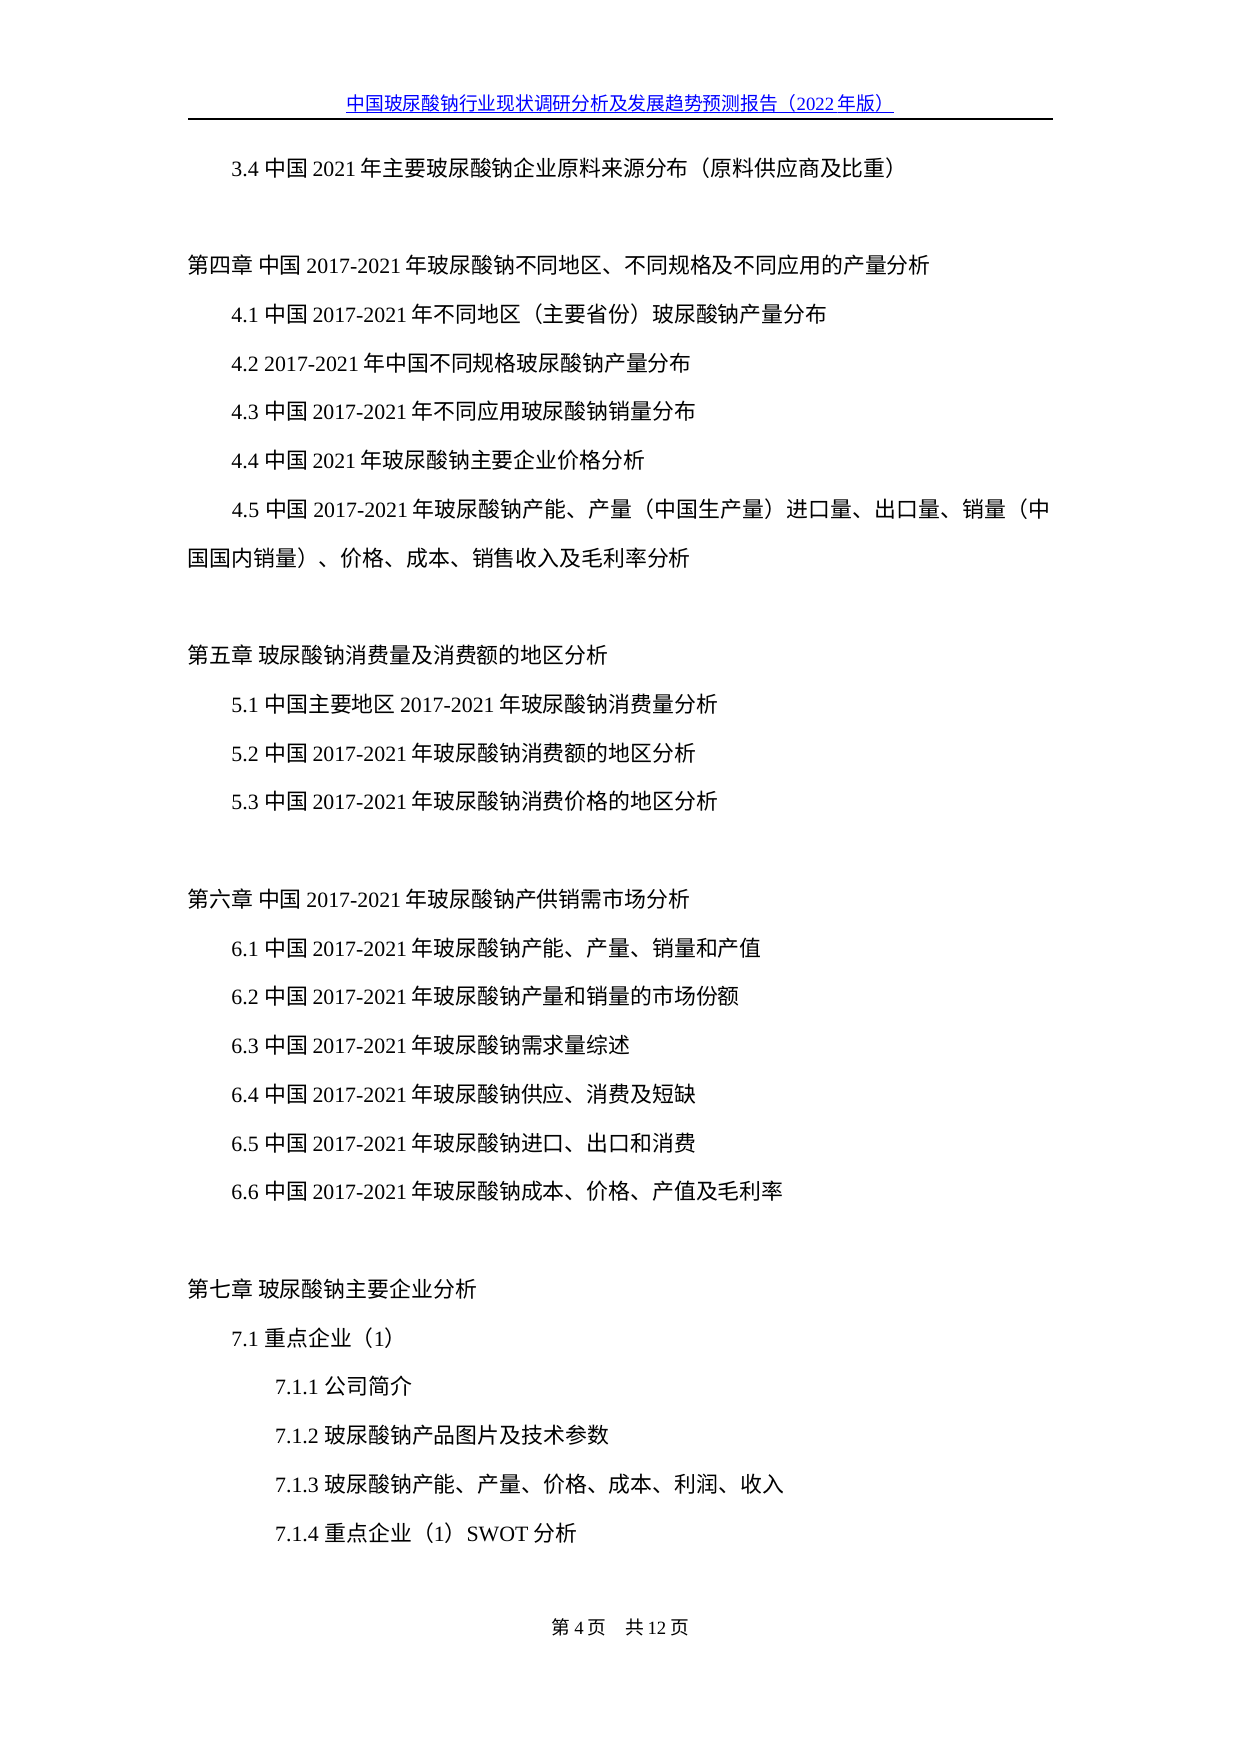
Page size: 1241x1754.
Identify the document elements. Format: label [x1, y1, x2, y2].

text [187, 150, 1053, 1548]
